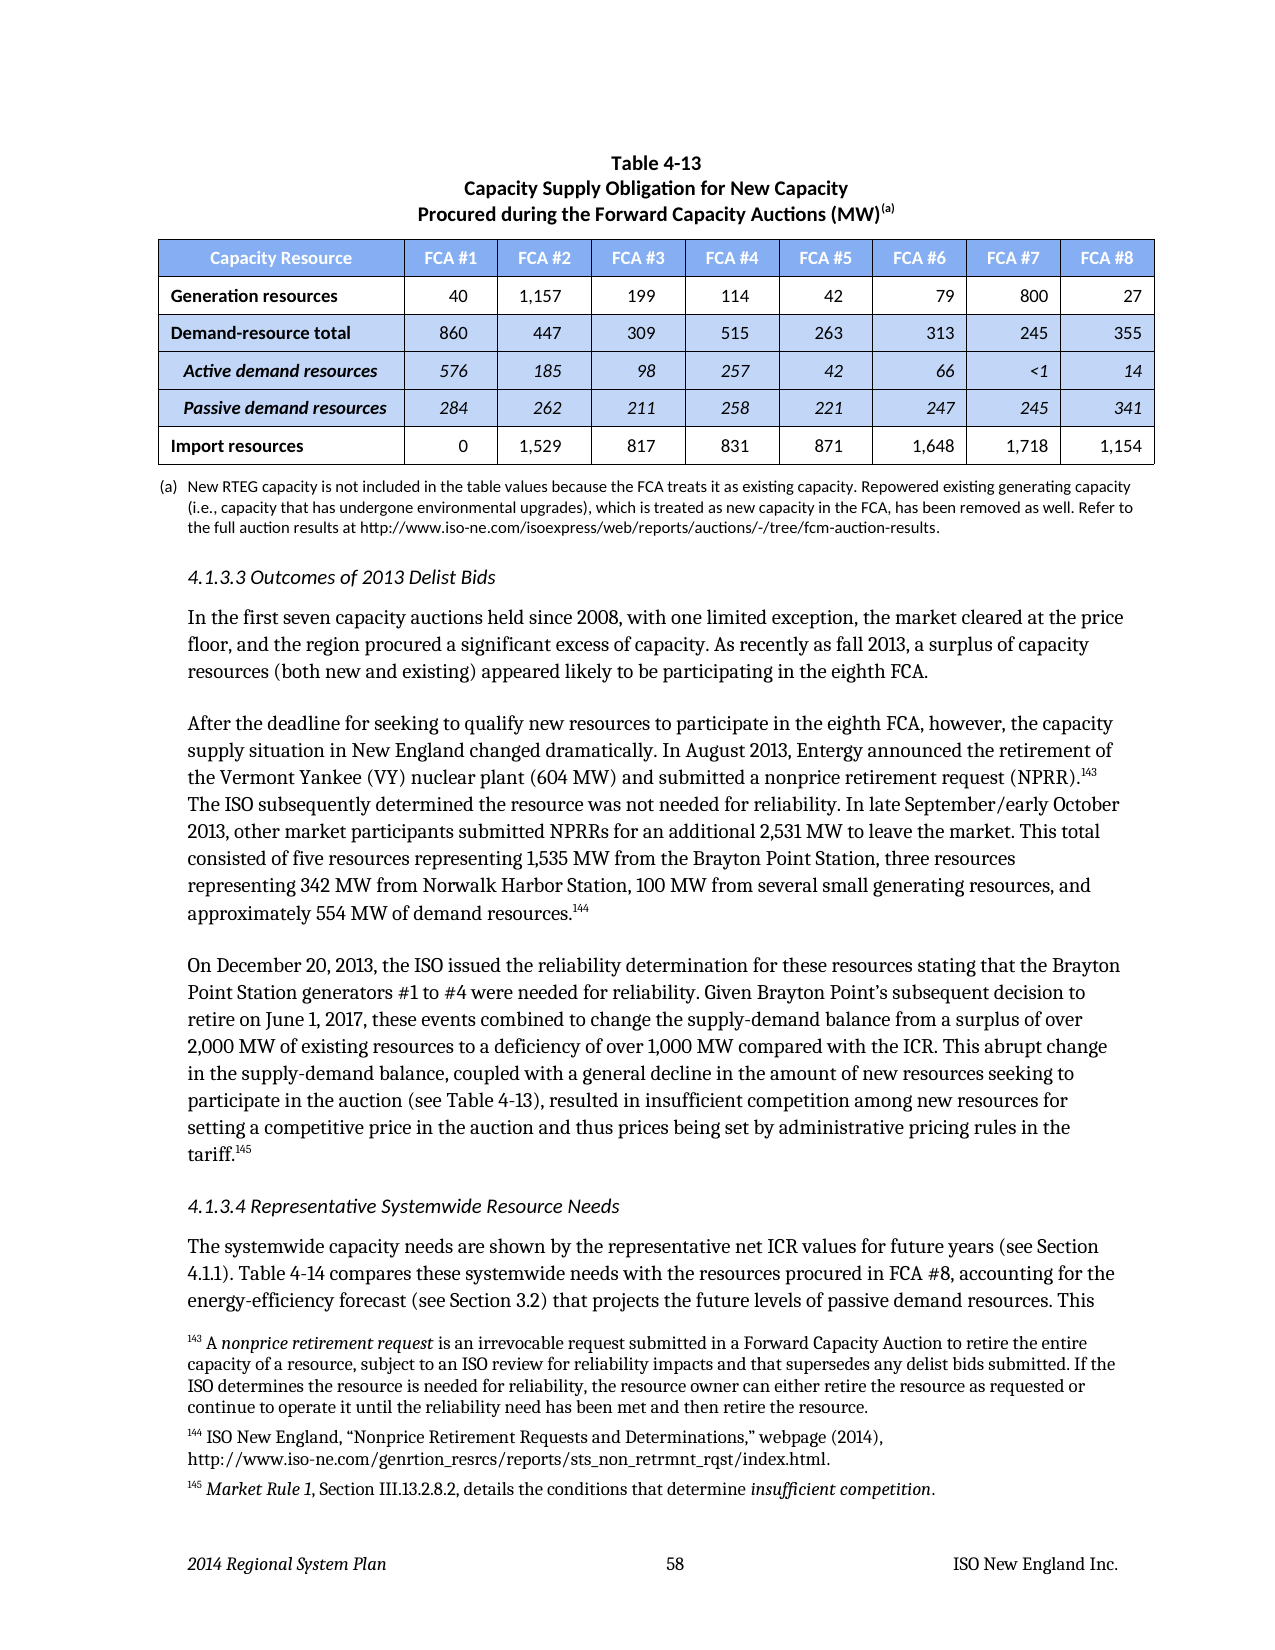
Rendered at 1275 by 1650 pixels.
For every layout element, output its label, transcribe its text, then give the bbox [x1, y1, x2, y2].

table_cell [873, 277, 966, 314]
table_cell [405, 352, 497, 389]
text In the first seven capacity auctions held since 2008, with one limited exception, the market cleared at the price floor, and the region procured a significant excess of capacity. As recently as fall 2013, a surplus of capacity resources (both new and existing) appeared likely to be participating in the eighth FCA. [187, 602, 1125, 683]
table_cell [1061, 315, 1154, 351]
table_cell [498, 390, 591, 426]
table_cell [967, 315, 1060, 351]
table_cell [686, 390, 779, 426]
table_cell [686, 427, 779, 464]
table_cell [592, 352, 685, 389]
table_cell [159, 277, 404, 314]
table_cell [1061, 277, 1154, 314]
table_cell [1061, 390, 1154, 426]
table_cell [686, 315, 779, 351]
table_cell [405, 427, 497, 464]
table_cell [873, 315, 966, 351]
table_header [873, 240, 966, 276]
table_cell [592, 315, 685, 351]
subtitle Outcomes of 2013 Delist Bids [187, 563, 1125, 590]
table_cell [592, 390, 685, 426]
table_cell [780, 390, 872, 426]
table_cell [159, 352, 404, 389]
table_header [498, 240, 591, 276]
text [187, 1231, 1125, 1313]
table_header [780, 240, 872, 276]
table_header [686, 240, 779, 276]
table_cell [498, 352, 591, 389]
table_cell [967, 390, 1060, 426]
text After the deadline for seeking to qualify new resources to participate in the eighth FCA, however, the capacity supply situation in New England changed dramatically. In August 2013, Entergy announced the retirement of the Vermont Yankee (VY) nuclear plant (604 MW) and submitted a nonprice retirement request (NPRR). The ISO subsequently determined the resource was not needed for reliability. In late September/early October 2013, other market participants submitted NPRRs for an additional 2,531 MW to leave the market. This total consisted of five resources representing 1,535 MW from the Brayton Point Station, three resources representing 342 MW from Norwalk Harbor Station, 100 MW from several small generating resources, and approximately 554 MW of demand resources. [187, 708, 1125, 925]
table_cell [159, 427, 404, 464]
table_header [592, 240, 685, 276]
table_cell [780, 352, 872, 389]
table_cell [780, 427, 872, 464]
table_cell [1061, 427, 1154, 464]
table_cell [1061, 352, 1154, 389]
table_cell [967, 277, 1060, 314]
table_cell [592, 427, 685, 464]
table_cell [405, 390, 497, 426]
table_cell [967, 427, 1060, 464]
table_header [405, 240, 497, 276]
text (a) New RTEG capacity is not included in the table values because the FCA treats it as existing capacity. Repowered existing generating capacity (i.e., capacity that has undergone environmental upgrades), which is treated as new capacity in the FCA, has been removed as well. Refer to the full auction results at http://www.iso-ne.com/isoexpress/web/reports/auctions/-/tree/fcm-auction-results. [159, 477, 1153, 538]
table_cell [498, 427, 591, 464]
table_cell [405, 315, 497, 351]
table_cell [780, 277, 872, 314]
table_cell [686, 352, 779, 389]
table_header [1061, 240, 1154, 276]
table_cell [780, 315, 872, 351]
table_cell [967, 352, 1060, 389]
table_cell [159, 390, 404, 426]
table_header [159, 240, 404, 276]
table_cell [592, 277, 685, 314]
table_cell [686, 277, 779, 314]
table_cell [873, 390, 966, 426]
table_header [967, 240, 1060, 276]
subtitle Representative Systemwide Resource Needs [187, 1192, 1125, 1219]
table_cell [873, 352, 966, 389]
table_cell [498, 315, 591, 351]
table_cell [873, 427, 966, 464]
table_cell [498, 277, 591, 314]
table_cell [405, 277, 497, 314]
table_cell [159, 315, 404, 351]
